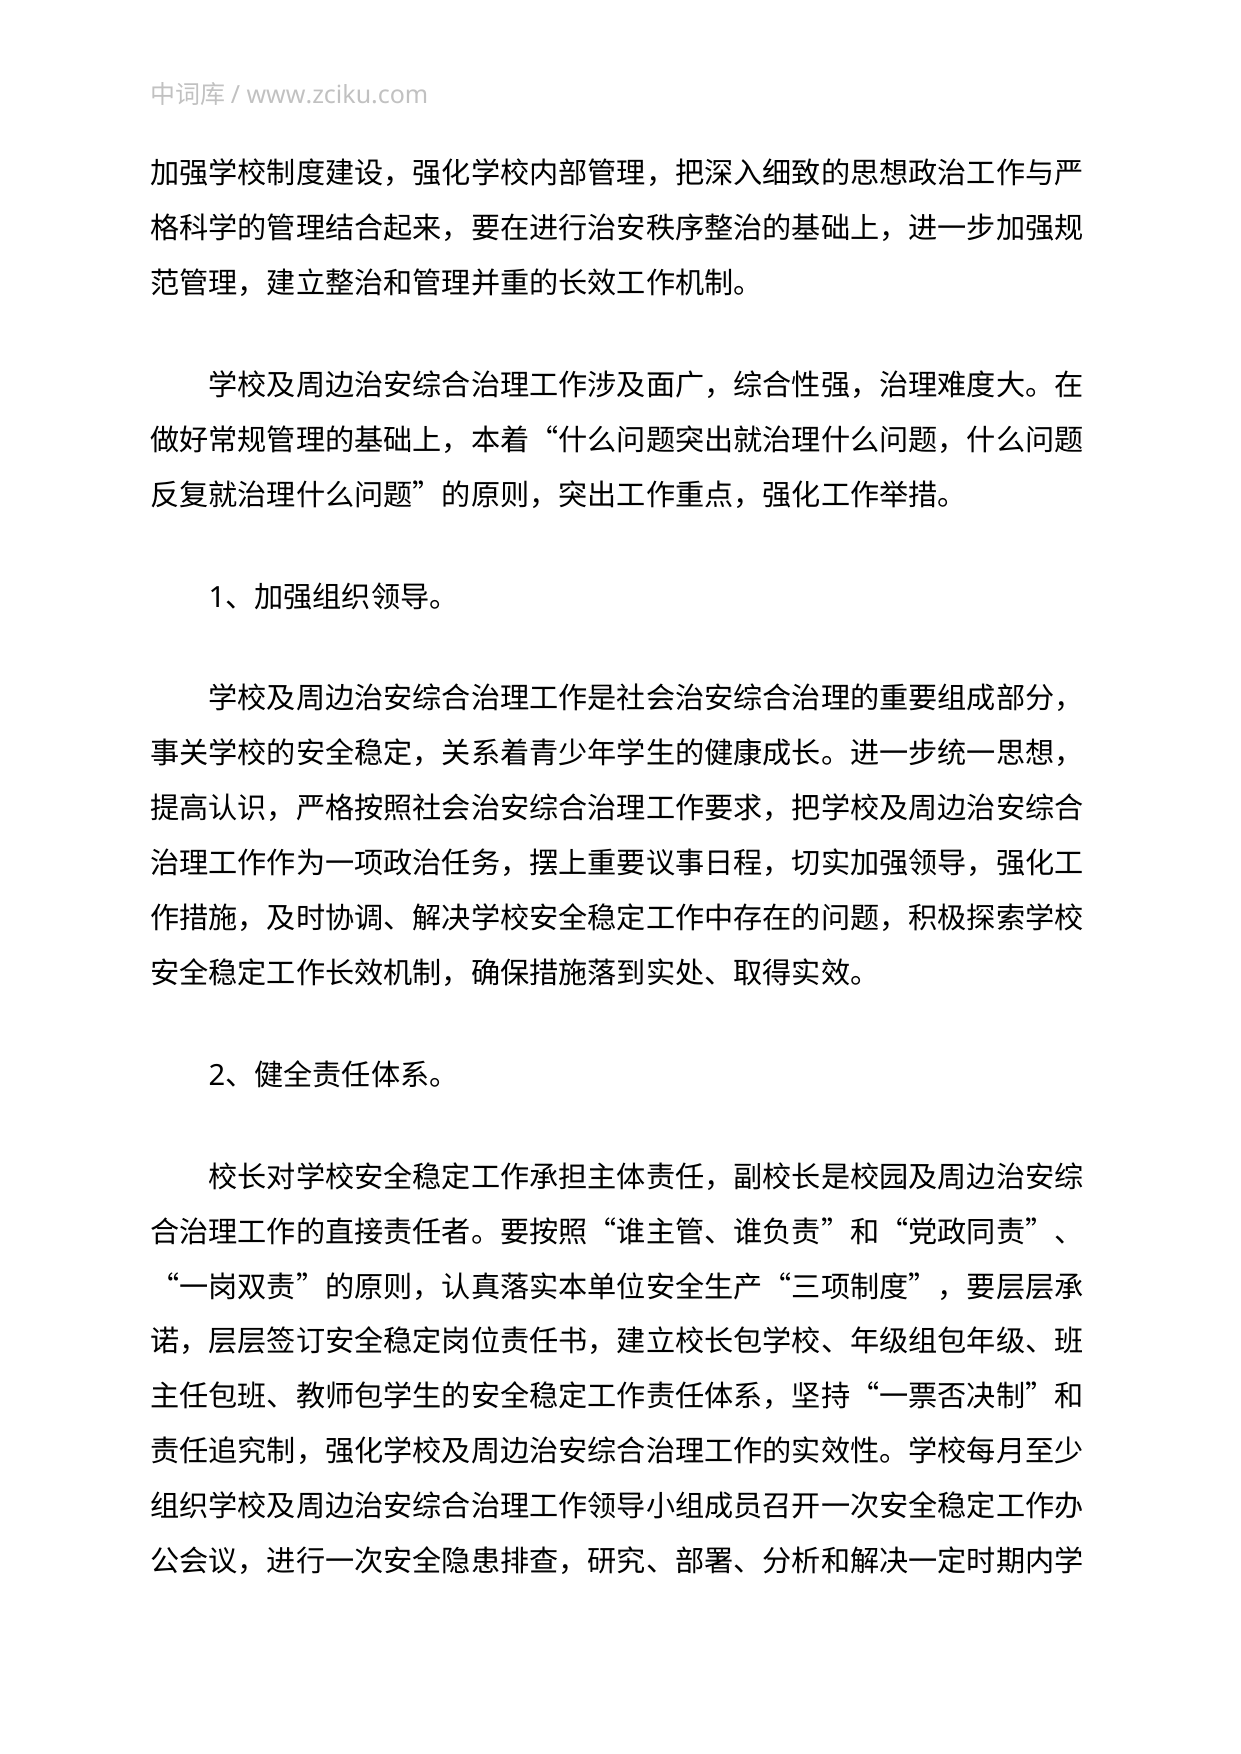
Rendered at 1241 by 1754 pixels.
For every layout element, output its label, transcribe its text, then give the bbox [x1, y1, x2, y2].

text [150, 1153, 1090, 1580]
text 学校及周边治安综合治理工作涉及面广，综合性强，治理难度大。在做好常规管理的基础上，本着“什么问题突出就治理什么问题，什么问题反复就治理什么问题”的原则，突出工作重点，强化工作举措。 [150, 362, 1090, 514]
text 1、加强组织领导。 [150, 573, 1090, 616]
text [150, 150, 1090, 302]
text 学校及周边治安综合治理工作是社会治安综合治理的重要组成部分，事关学校的安全稳定，关系着青少年学生的健康成长。进一步统一思想，提高认识，严格按照社会治安综合治理工作要求，把学校及周边治安综合治理工作作为一项政治任务，摆上重要议事日程，切实加强领导，强化工作措施，及时协调、解决学校安全稳定工作中存在的问题，积极探索学校安全稳定工作长效机制，确保措施落到实处、取得实效。 [150, 675, 1090, 992]
text 2、健全责任体系。 [150, 1051, 1090, 1094]
